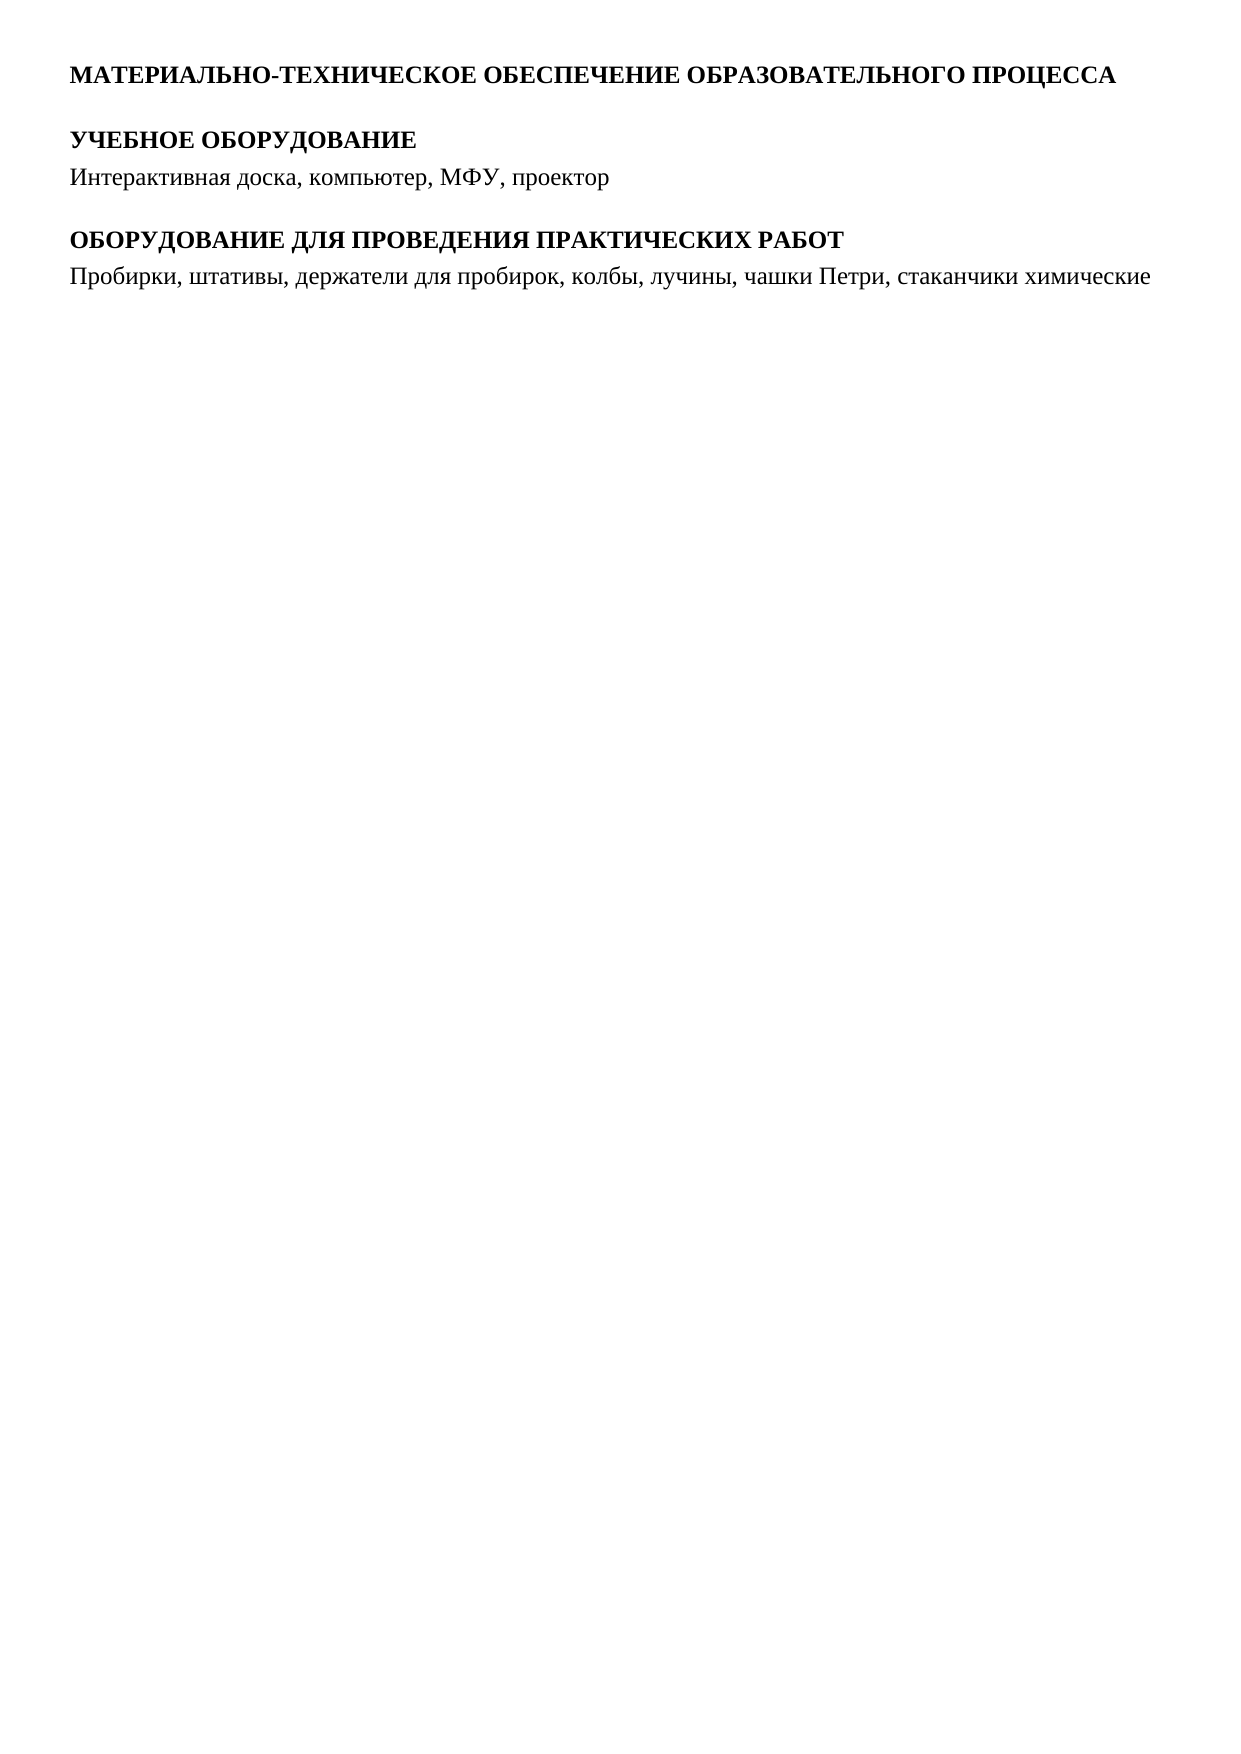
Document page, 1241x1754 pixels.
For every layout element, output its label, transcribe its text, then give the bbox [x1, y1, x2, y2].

text ОБОРУДОВАНИЕ ДЛЯ ПРОВЕДЕНИЯ ПРАКТИЧЕСКИХ РАБОТ Пробирки, штативы, держатели для пробирок, колбы, лучины, чашки Петри, стаканчики химические [69, 225, 1157, 290]
text УЧЕБНОЕ ОБОРУДОВАНИЕ Интерактивная доска, компьютер, МФУ, проектор [69, 125, 617, 190]
text МАТЕРИАЛЬНО-ТЕХНИЧЕСКОЕ ОБЕСПЕЧЕНИЕ ОБРАЗОВАТЕЛЬНОГО ПРОЦЕССА [69, 62, 1172, 89]
